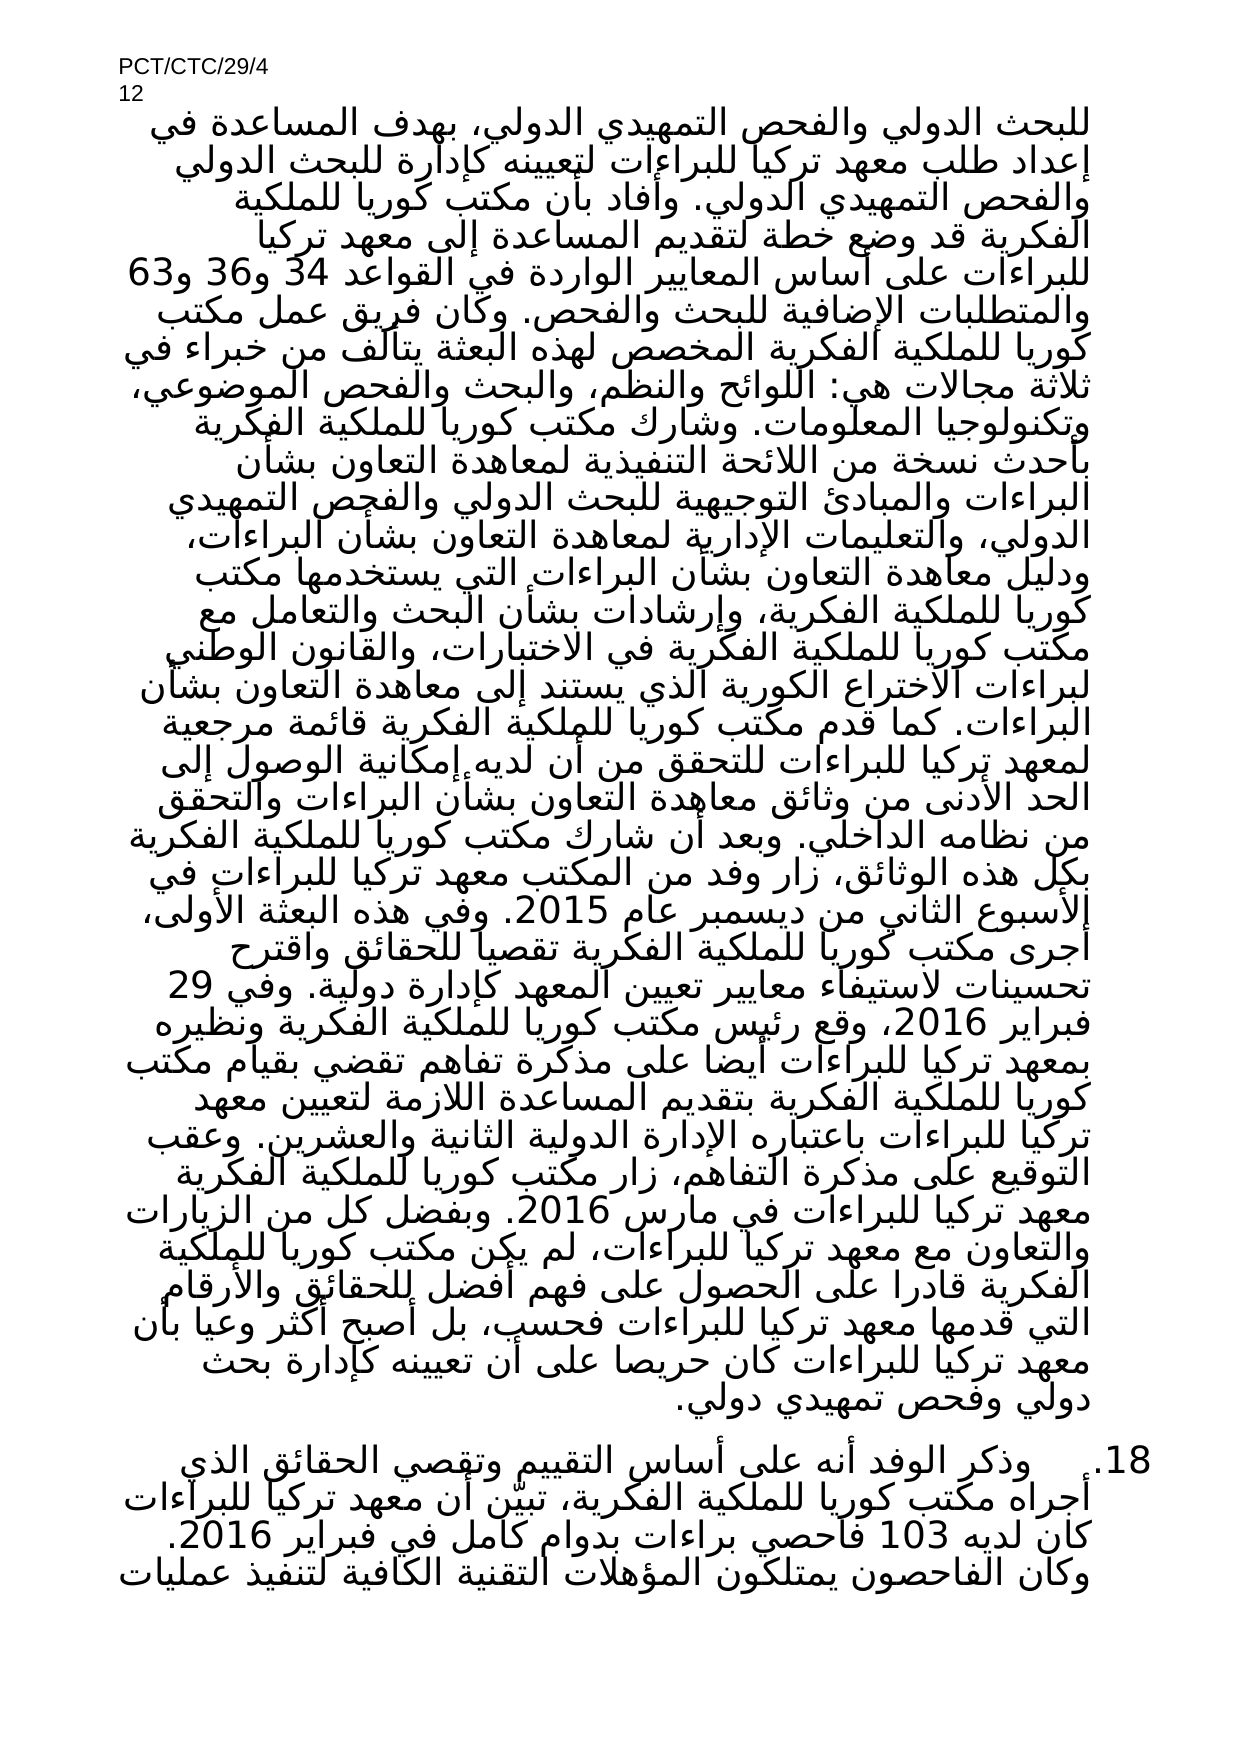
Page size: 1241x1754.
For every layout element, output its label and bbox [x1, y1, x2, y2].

text [118, 1443, 1092, 1593]
text [118, 106, 1092, 1418]
